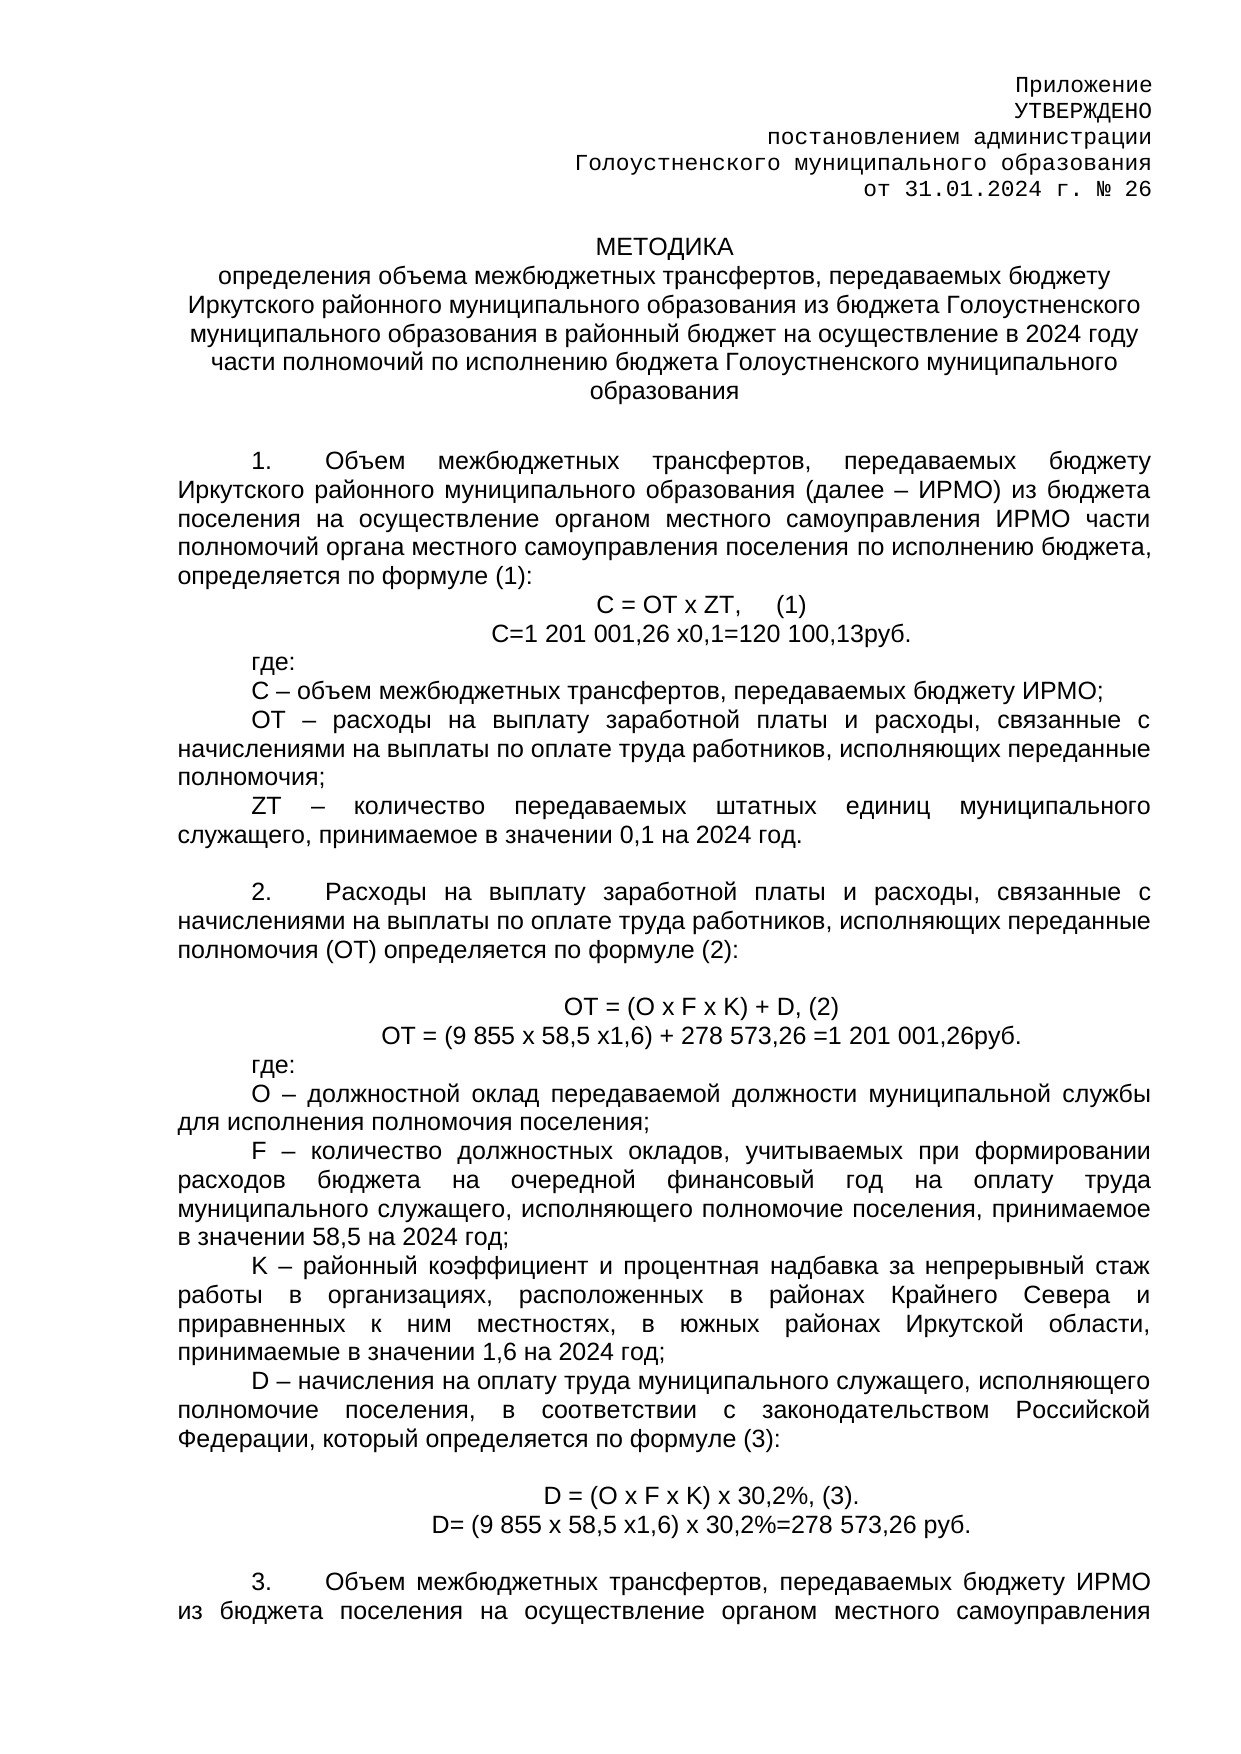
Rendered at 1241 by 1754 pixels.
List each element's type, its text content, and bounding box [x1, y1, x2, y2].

text С=1 201 001,26 х0,1=120 100,13руб. [177, 618, 1152, 647]
text C = ОТ x ZT, (1) [177, 590, 1152, 618]
text С – объем межбюджетных трансфертов, передаваемых бюджету ИРМО; [177, 676, 1152, 705]
text Приложение [162, 74, 1167, 100]
text МЕТОДИКА [177, 232, 1152, 261]
text Голоустненского муниципального образования [177, 152, 1152, 178]
text K – районный коэффициент и процентная надбавка за непрерывный стаж работы в организациях, расположенных в районах Крайнего Севера и приравненных к ним местностях, в южных районах Иркутской области, принимаемые в значении 1,6 на 2024 год; [177, 1251, 1152, 1366]
text OT = (9 855 x 58,5 x1,6) + 278 573,26 =1 201 001,26руб. [177, 1021, 1152, 1050]
list Объем межбюджетных трансфертов, передаваемых бюджету Иркутского районного муниципального образования (далее – ИРМО) из бюджета поселения на осуществление органом местного самоуправления ИРМО части полномочий органа местного самоуправления поселения по исполнению бюджета, определяется по формуле (1): [177, 446, 1152, 590]
text F – количество должностных окладов, учитываемых при формировании расходов бюджета на очередной финансовый год на оплату труда муниципального служащего, исполняющего полномочие поселения, принимаемое в значении 58,5 на 2024 год; [177, 1136, 1152, 1251]
text D= (9 855 х 58,5 х1,6) х 30,2%=278 573,26 руб. [251, 1510, 1152, 1538]
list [177, 1567, 1152, 1625]
text постановлением администрации [177, 126, 1152, 152]
text ОТ – расходы на выплату заработной платы и расходы, связанные с начислениями на выплаты по оплате труда работников, исполняющих переданные полномочия; [177, 705, 1152, 791]
text где: [177, 647, 1152, 676]
text где: [177, 1050, 1152, 1078]
text D = (O x F x K) x 30,2%, (3). [251, 1481, 1152, 1510]
text от 31.01.2024 г. № 26 [177, 178, 1152, 203]
text УТВЕРЖДЕНО [177, 100, 1152, 126]
text O – должностной оклад передаваемой должности муниципальной службы для исполнения полномочия поселения; [177, 1078, 1152, 1136]
text ZT – количество передаваемых штатных единиц муниципального служащего, принимаемое в значении 0,1 на 2024 год. [177, 791, 1152, 848]
text ОТ = (O x F x K) + D, (2) [177, 992, 1152, 1021]
text определения объема межбюджетных трансфертов, передаваемых бюджету Иркутского районного муниципального образования из бюджета Голоустненского муниципального образования в районный бюджет на осуществление в 2024 году части полномочий по исполнению бюджета Голоустненского муниципального образования [177, 261, 1152, 405]
list Расходы на выплату заработной платы и расходы, связанные с начислениями на выплаты по оплате труда работников, исполняющих переданные полномочия (ОТ) определяется по формуле (2): [177, 877, 1152, 963]
text D – начисления на оплату труда муниципального служащего, исполняющего полномочие поселения, в соответствии с законодательством Российской Федерации, который определяется по формуле (3): [177, 1366, 1152, 1452]
